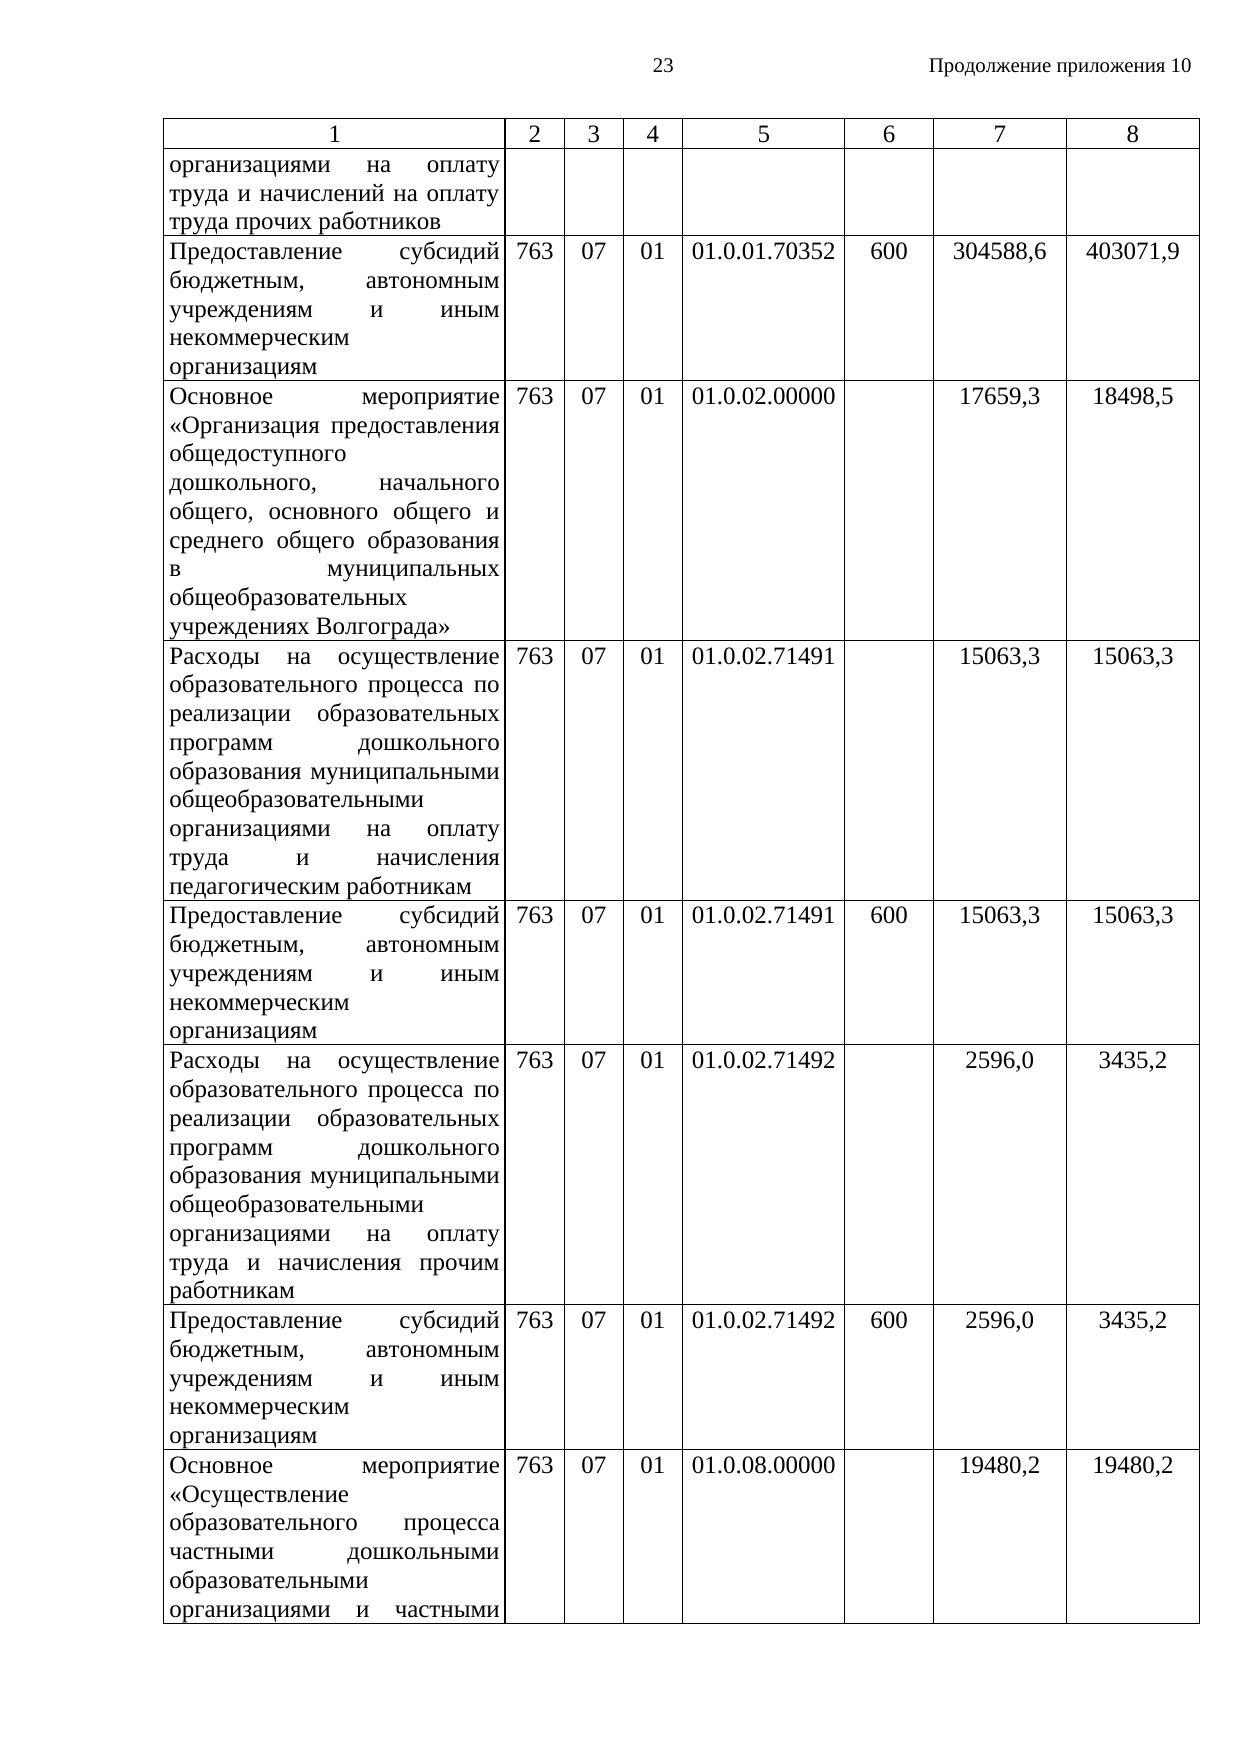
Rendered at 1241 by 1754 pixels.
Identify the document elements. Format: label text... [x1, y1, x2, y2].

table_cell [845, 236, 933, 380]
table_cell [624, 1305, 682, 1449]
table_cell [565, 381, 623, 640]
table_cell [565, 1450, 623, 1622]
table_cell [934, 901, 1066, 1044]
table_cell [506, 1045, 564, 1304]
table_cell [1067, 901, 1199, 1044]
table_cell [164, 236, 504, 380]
table_header 6 [845, 119, 933, 148]
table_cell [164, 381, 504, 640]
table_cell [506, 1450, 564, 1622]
table_header 4 [624, 119, 682, 148]
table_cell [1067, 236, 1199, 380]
table_header 1 [164, 119, 504, 148]
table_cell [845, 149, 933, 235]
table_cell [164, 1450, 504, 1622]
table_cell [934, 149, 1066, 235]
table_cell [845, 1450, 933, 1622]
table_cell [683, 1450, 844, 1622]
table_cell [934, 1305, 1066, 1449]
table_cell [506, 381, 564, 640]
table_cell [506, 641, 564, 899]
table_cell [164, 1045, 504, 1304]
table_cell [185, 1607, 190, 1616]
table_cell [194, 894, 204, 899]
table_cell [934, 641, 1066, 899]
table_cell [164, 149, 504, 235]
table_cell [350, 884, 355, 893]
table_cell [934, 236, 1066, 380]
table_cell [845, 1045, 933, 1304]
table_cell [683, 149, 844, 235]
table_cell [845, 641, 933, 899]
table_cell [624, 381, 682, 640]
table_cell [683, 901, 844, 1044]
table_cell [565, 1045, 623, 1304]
table_header 2 [506, 119, 564, 148]
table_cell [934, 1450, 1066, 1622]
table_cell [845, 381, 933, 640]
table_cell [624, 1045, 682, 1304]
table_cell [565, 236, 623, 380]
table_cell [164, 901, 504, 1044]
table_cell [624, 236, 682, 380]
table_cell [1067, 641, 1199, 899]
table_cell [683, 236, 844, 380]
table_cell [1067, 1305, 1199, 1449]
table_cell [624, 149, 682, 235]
table_header 7 [934, 119, 1066, 148]
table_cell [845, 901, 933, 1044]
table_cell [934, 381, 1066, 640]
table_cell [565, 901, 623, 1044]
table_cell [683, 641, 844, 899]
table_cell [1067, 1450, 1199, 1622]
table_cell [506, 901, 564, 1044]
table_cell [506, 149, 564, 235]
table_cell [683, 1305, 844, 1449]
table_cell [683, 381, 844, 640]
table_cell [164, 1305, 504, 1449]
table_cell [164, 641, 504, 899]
table_header 3 [565, 119, 623, 148]
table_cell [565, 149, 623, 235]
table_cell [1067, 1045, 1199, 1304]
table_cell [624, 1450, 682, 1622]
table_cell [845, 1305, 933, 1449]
table_header 8 [1067, 119, 1199, 148]
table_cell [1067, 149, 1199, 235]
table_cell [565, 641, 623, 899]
table_header 5 [683, 119, 844, 148]
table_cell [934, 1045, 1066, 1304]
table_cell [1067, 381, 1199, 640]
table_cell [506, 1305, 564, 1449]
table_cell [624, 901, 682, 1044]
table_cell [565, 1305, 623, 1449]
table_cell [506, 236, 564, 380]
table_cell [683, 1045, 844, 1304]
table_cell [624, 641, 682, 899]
